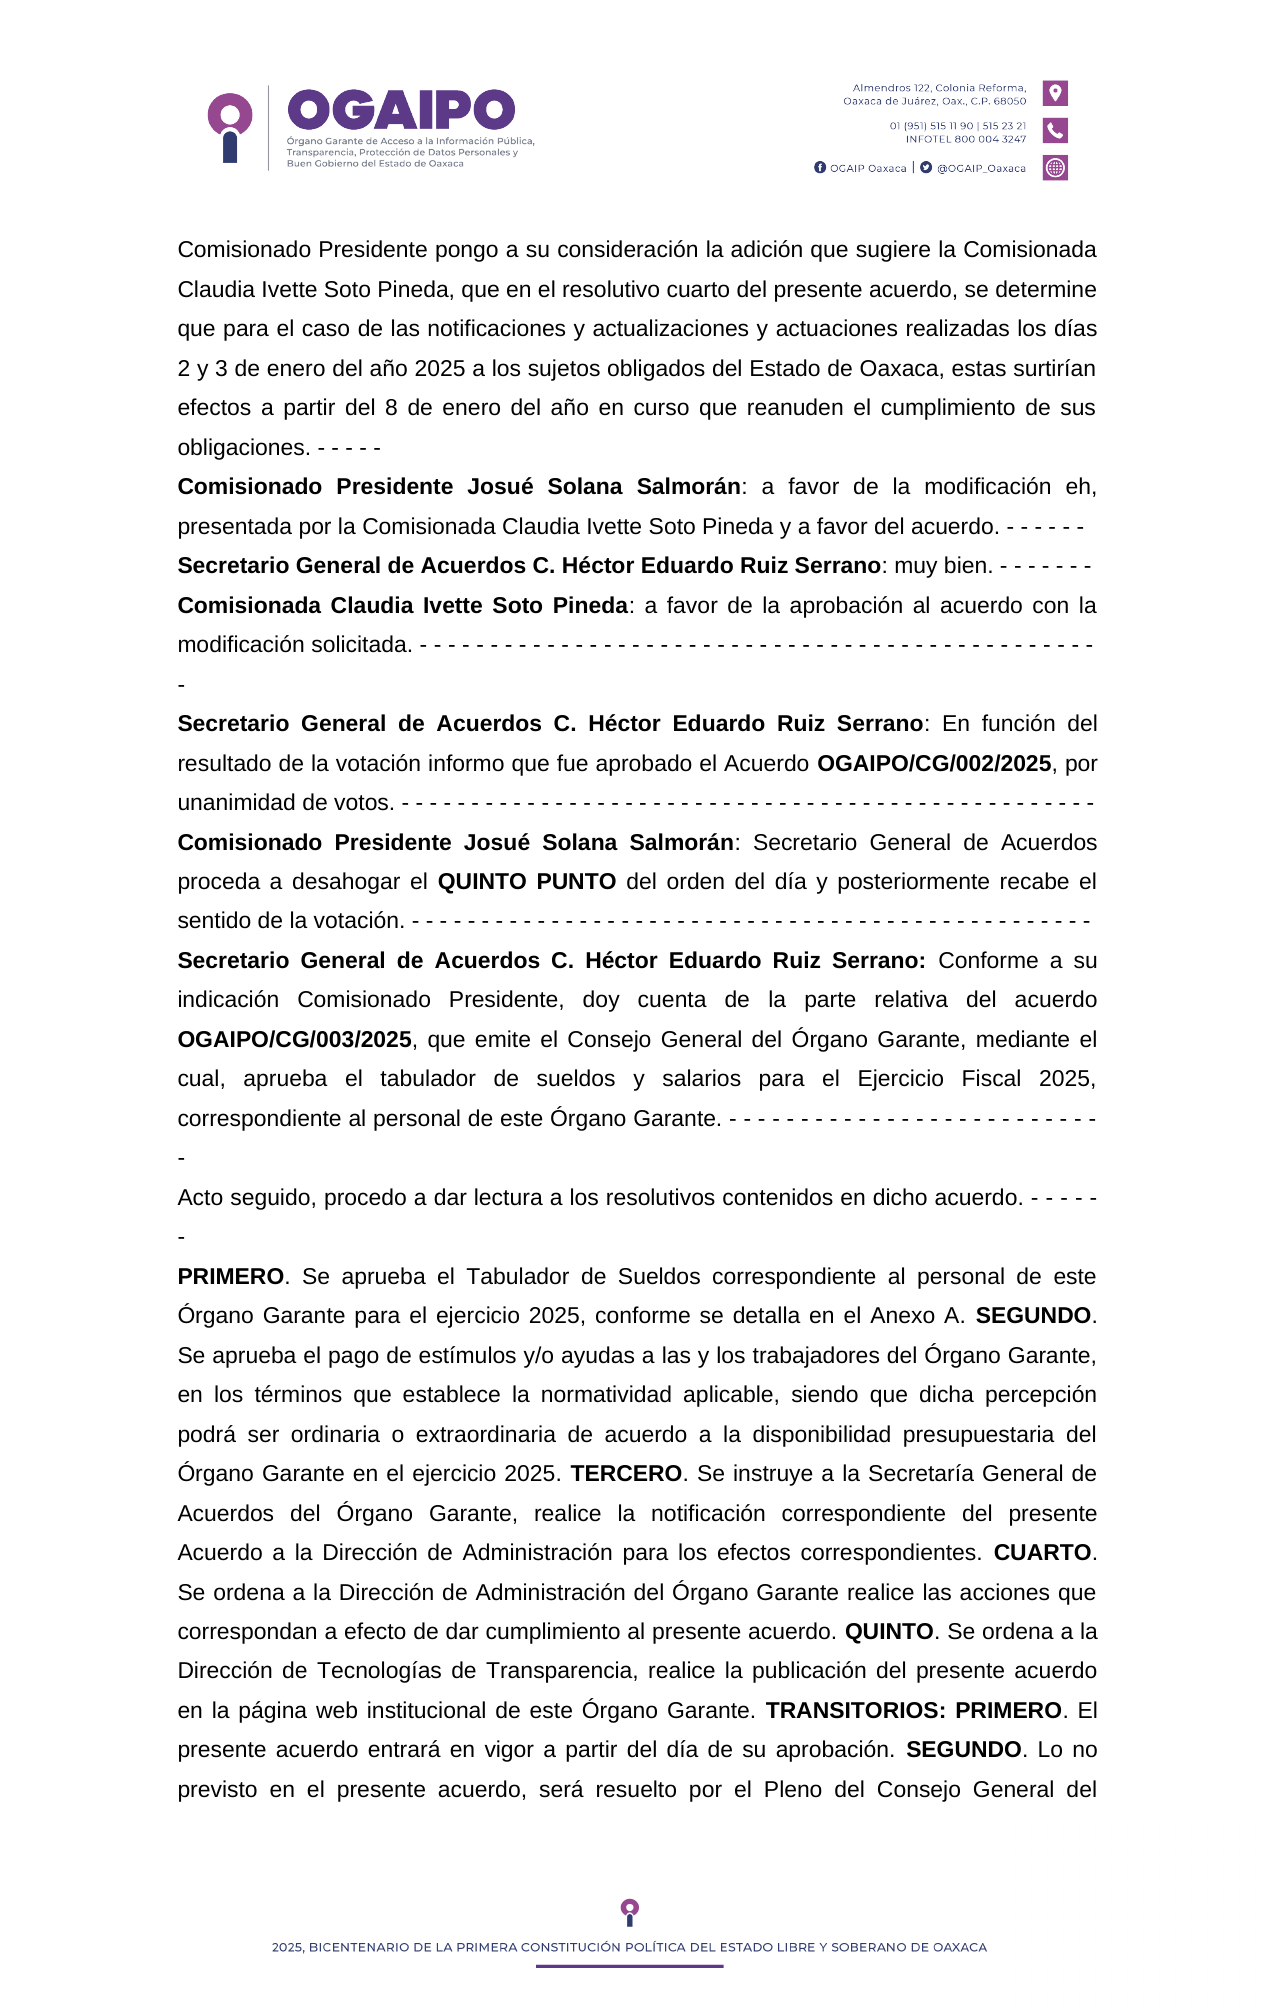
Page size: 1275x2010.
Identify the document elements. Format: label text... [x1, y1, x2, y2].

text Comisionado Presidente Josué Solana Salmorán: a favor de la modificación eh, presentada por la Comisionada Claudia Ivette Soto Pineda y a favor del acuerdo. - - - - - - [177, 473, 1098, 539]
text Secretario General de Acuerdos C. Héctor Eduardo Ruiz Serrano: Conforme a su indicación Comisionado Presidente, doy cuenta de la parte relativa del acuerdo OGAIPO/CG/003/2025, que emite el Consejo General del Órgano Garante, mediante el cual, aprueba el tabulador de sueldos y salarios para el Ejercicio Fiscal 2025, correspondiente al personal de este Órgano Garante. - - - - - - - - - - - - - - - - - - - - - - - - - - - [177, 947, 1098, 1171]
text Secretario General de Acuerdos C. Héctor Eduardo Ruiz Serrano: En función del resultado de la votación informo que fue aprobado el Acuerdo OGAIPO/CG/002/2025, por unanimidad de votos. - - - - - - - - - - - - - - - - - - - - - - - - - - - - - - - - - - - - - - - - - - - - - - - - - - [177, 710, 1098, 815]
text Acto seguido, procedo a dar lectura a los resolutivos contenidos en dicho acuerdo. - - - - - - [177, 1184, 1098, 1249]
text Secretario General de Acuerdos C. Héctor Eduardo Ruiz Serrano: muy bien. - - - - - - - [177, 552, 1098, 578]
text Comisionada Claudia Ivette Soto Pineda: a favor de la aprobación al acuerdo con la modificación solicitada. - - - - - - - - - - - - - - - - - - - - - - - - - - - - - - - - - - - - - - - - - - - - - - - - - [177, 592, 1098, 697]
text Comisionado Presidente Josué Solana Salmorán: Secretario General de Acuerdos proceda a desahogar el QUINTO PUNTO del orden del día y posteriormente recabe el sentido de la votación. - - - - - - - - - - - - - - - - - - - - - - - - - - - - - - - - - - - - - - - - - - - - - - - - - [177, 828, 1098, 934]
picture [19, 1822, 1256, 2010]
picture [131, 44, 1144, 213]
